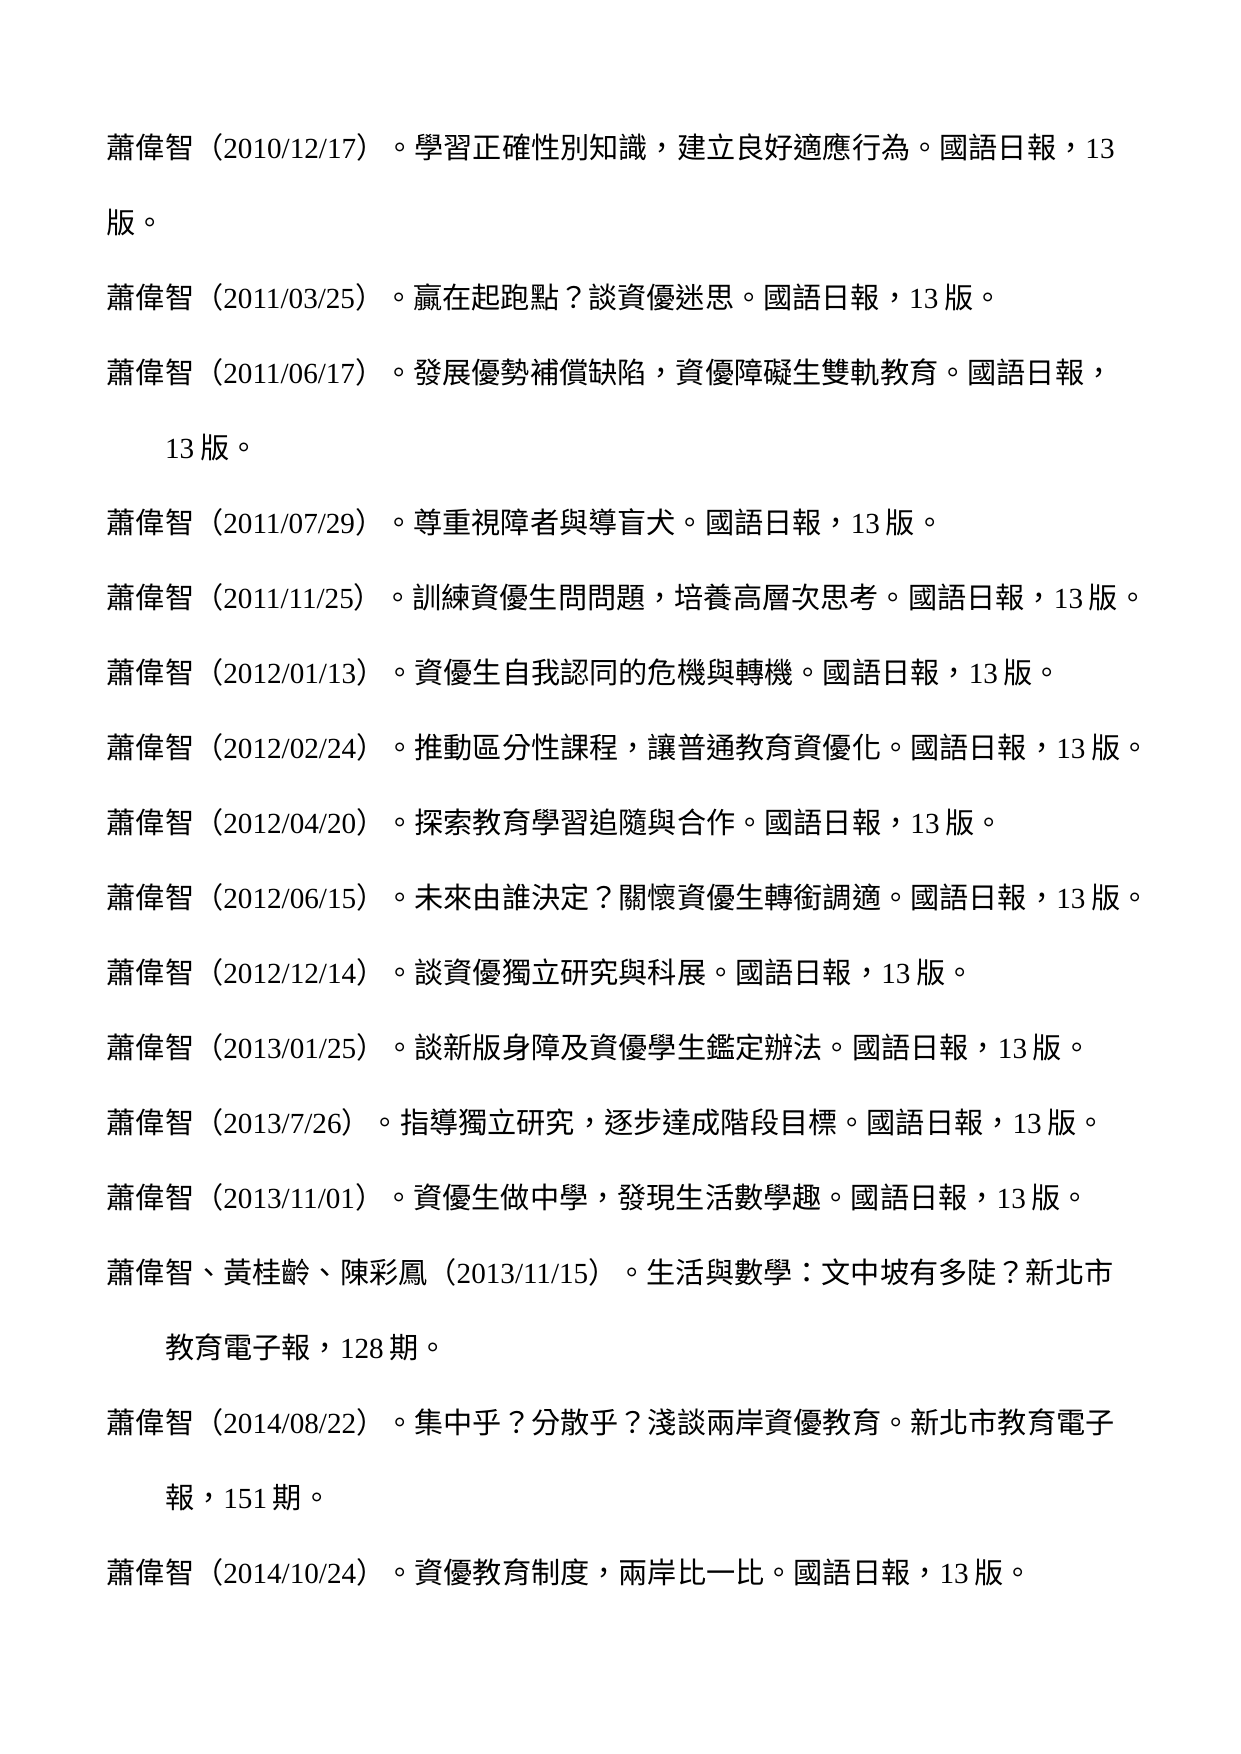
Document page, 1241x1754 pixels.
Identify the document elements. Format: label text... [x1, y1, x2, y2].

text 蕭偉智（2012/12/14）。談資優獨立研究與科展。國語日報，13版。 [106, 933, 1134, 1008]
text 蕭偉智、黃桂齡、陳彩鳳（2013/11/15）。生活與數學：文中坡有多陡？新北市教育電子報，128期。 [106, 1233, 1134, 1383]
text 蕭偉智（2011/11/25）。訓練資優生問問題，培養高層次思考。國語日報，13版。 [106, 558, 1134, 633]
text 蕭偉智（2014/10/24）。資優教育制度，兩岸比一比。國語日報，13版。 [106, 1533, 1134, 1608]
text 蕭偉智（2012/01/13）。資優生自我認同的危機與轉機。國語日報，13版。 [106, 633, 1134, 708]
text 蕭偉智（2012/04/20）。探索教育學習追隨與合作。國語日報，13版。 [106, 783, 1134, 858]
text 蕭偉智（2013/7/26）。指導獨立研究，逐步達成階段目標‏。國語日報，13版。 [106, 1083, 1134, 1158]
text 蕭偉智（2012/02/24）。推動區分性課程，讓普通教育資優化。國語日報，13版。 [106, 708, 1134, 783]
text 蕭偉智（2013/01/25）。談新版身障及資優學生鑑定辦法。國語日報，13版。 [106, 1008, 1134, 1083]
text 蕭偉智（2010/12/17）。學習正確性別知識，建立良好適應行為。國語日報，13版。 [106, 108, 1134, 258]
text 蕭偉智（2011/07/29）。尊重視障者與導盲犬。國語日報，13版。 [106, 483, 1134, 558]
text 蕭偉智（2013/11/01）。資優生做中學，發現生活數學趣‏。國語日報，13版。 [106, 1158, 1134, 1233]
text 蕭偉智（2012/06/15）。未來由誰決定？關懷資優生轉銜調適。國語日報，13版。 [106, 858, 1134, 933]
text 蕭偉智（2011/06/17）。發展優勢補償缺陷，資優障礙生雙軌教育。國語日報，13版。 [106, 333, 1134, 483]
text 蕭偉智（2011/03/25）。贏在起跑點？談資優迷思。國語日報，13版。 [106, 258, 1134, 333]
text 蕭偉智（2014/08/22）。集中乎？分散乎？淺談兩岸資優教育。新北市教育電子報，151期。 [106, 1383, 1134, 1533]
